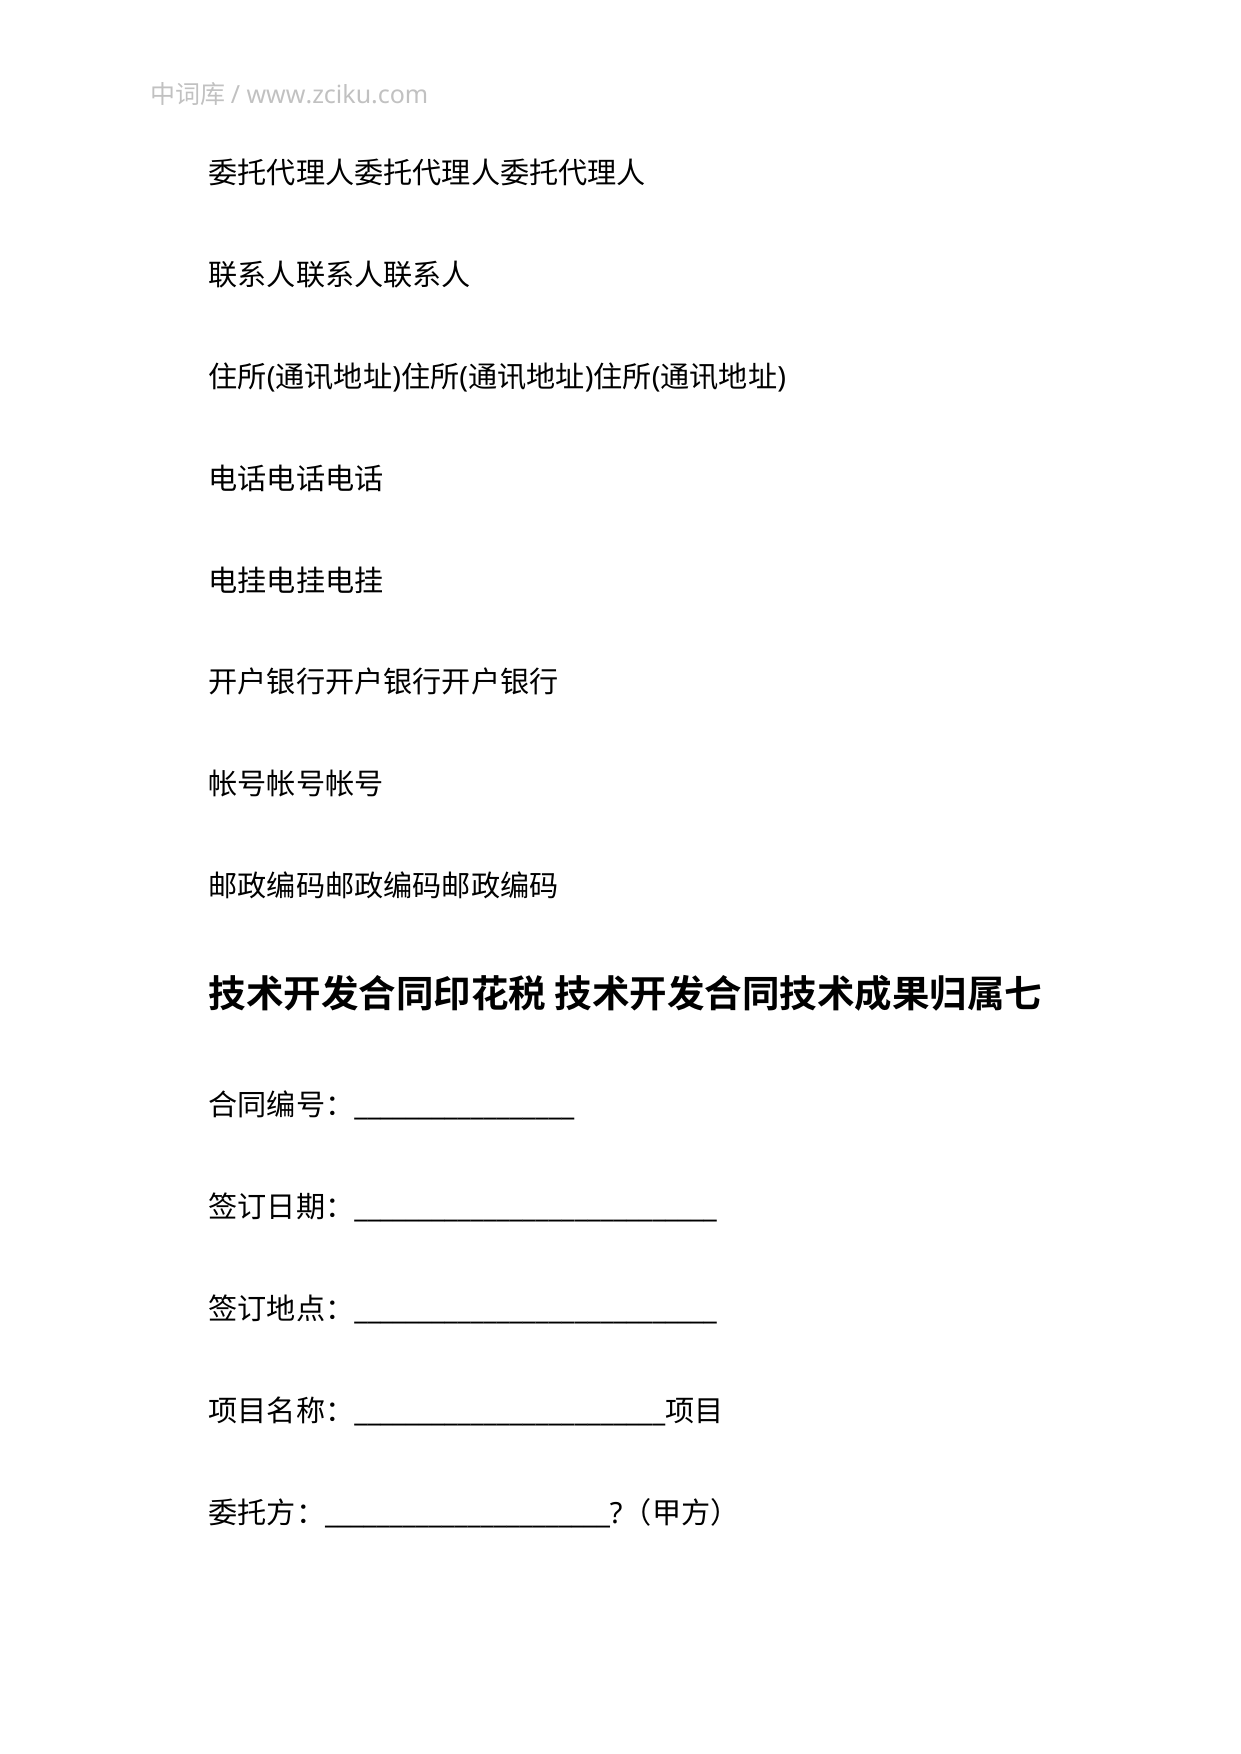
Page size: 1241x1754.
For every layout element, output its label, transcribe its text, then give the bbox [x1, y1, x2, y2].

text 签订地点：____________________________ [150, 1286, 1090, 1328]
text 电挂电挂电挂 [150, 557, 1090, 599]
text 技术开发合同印花税 技术开发合同技术成果归属七 [150, 964, 1090, 1019]
text 合同编号：_________________ [150, 1082, 1090, 1124]
text 委托代理人委托代理人委托代理人 [150, 150, 1090, 192]
text 邮政编码邮政编码邮政编码 [150, 863, 1090, 905]
text 电话电话电话 [150, 456, 1090, 498]
text 签订日期：____________________________ [150, 1184, 1090, 1226]
text 开户银行开户银行开户银行 [150, 659, 1090, 701]
text 项目名称：________________________项目 [150, 1388, 1090, 1430]
text 帐号帐号帐号 [150, 761, 1090, 803]
text 联系人联系人联系人 [150, 252, 1090, 294]
text 住所(通讯地址)住所(通讯地址)住所(通讯地址) [150, 353, 1090, 396]
text 委托方：______________________?（甲方） [150, 1490, 1090, 1532]
